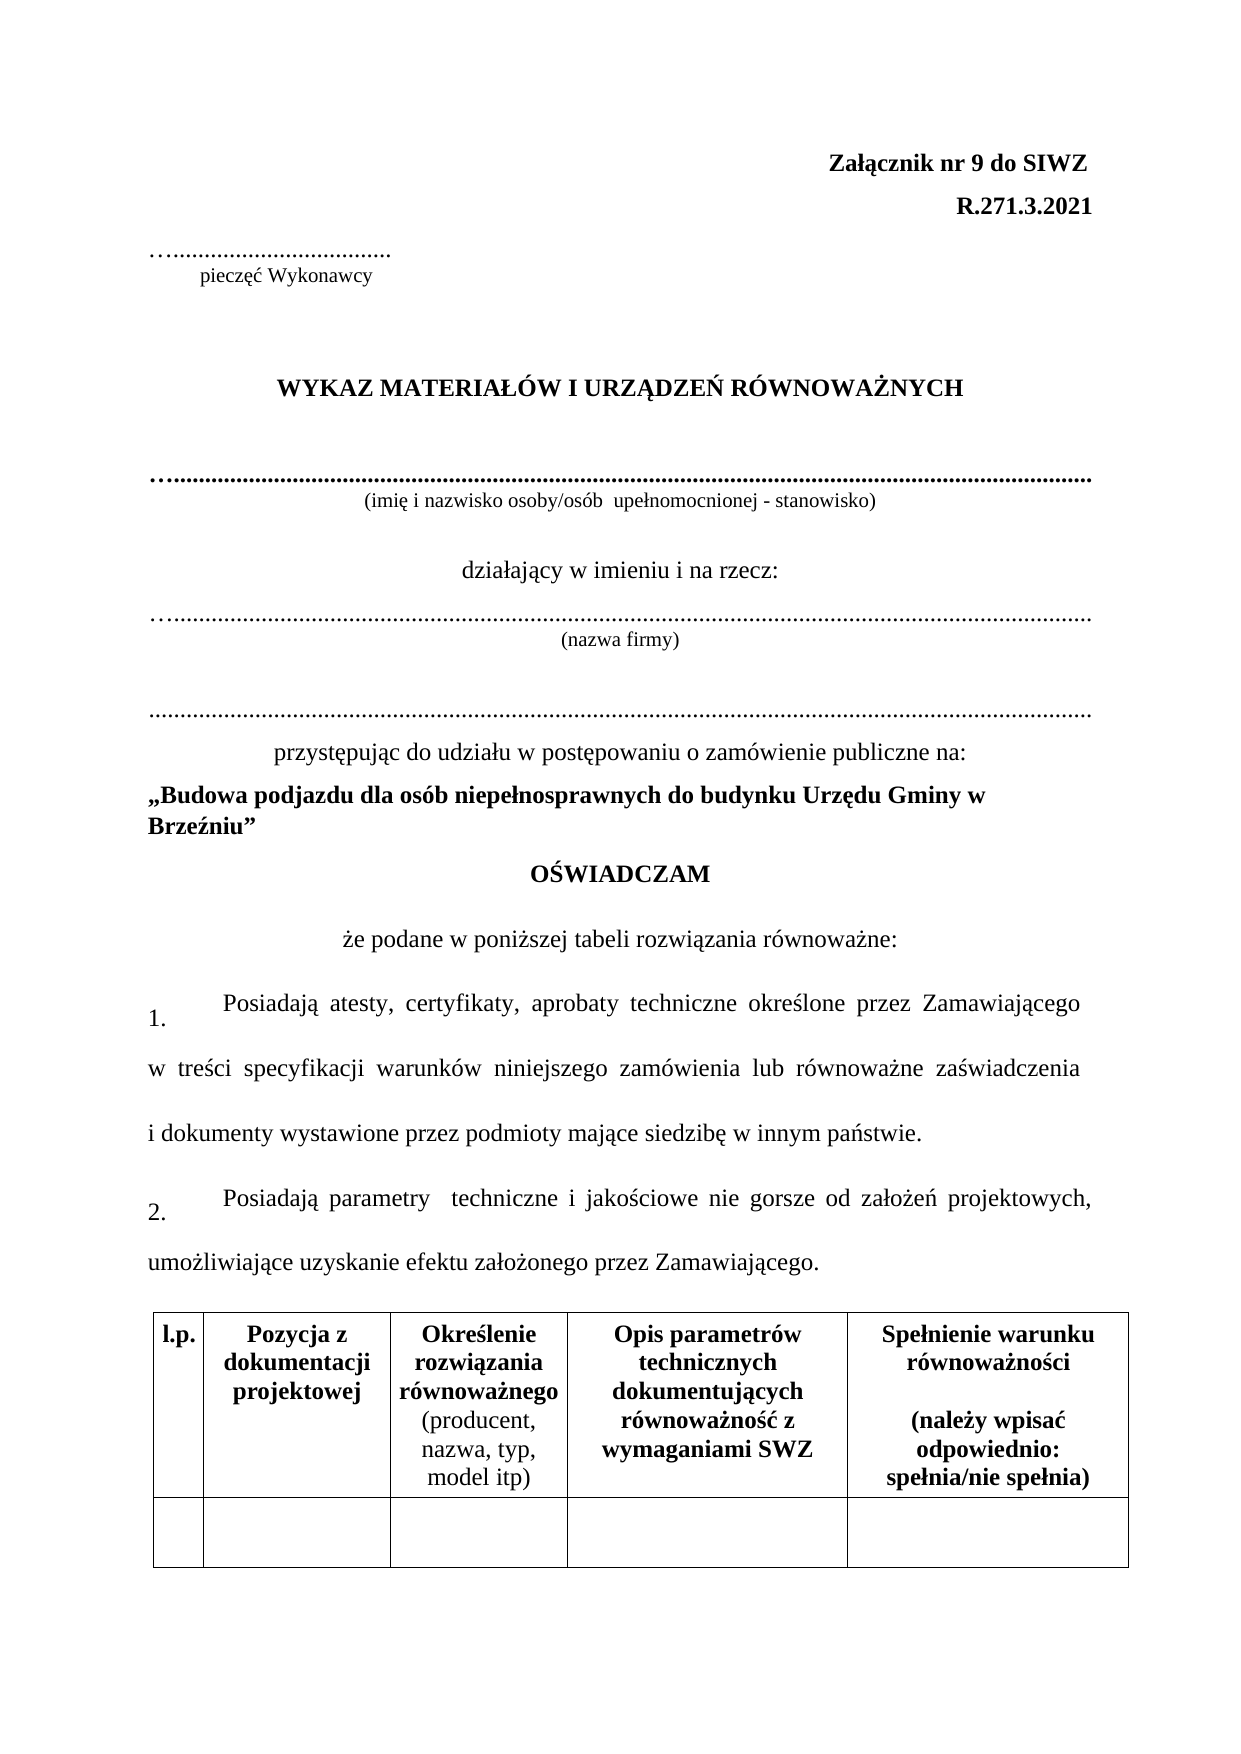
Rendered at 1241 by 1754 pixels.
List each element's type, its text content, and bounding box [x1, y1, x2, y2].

text WYKAZ MATERIAŁÓW I URZĄDZEŃ RÓWNOWAŻNYCH [148, 373, 1093, 402]
text …................................... [148, 234, 1093, 263]
text ....................................................................................................................................................... [148, 694, 1093, 723]
text działający w imieniu i na rzecz: [148, 555, 1093, 584]
text (nazwa firmy) [148, 627, 1093, 651]
table_cell [154, 1498, 203, 1567]
table_cell [848, 1498, 1128, 1567]
table_header Określenie rozwiązania równoważnego (producent, nazwa, typ, model itp) [391, 1313, 567, 1497]
table_cell [568, 1498, 847, 1567]
table_cell [204, 1498, 390, 1567]
text że podane w poniższej tabeli rozwiązania równoważne: [148, 924, 1093, 967]
text „Budowa podjazdu dla osób niepełnosprawnych do budynku Urzędu Gminy w Brzeźniu” [148, 780, 1093, 840]
text …................................................................................................................................................... [148, 459, 1093, 488]
table_cell [391, 1498, 567, 1567]
table_header Opis parametrów technicznych dokumentujących równoważność z wymaganiami SWZ [568, 1313, 847, 1497]
table_header l.p. [154, 1313, 203, 1497]
list Posiadają parametry techniczne i jakościowe nie gorsze od założeń projektowych, umożliwiające uzyskanie efektu założonego przez Zamawiającego. [148, 1183, 1093, 1290]
text pieczęć Wykonawcy [148, 263, 1093, 287]
text OŚWIADCZAM [148, 859, 1093, 902]
text Załącznik nr 9 do SIWZ R.271.3.2021 [768, 148, 1093, 219]
text …................................................................................................................................................... [148, 598, 1093, 627]
table_header Pozycja z dokumentacji projektowej [204, 1313, 390, 1497]
list Posiadają atesty, certyfikaty, aprobaty techniczne określone przez Zamawiającego w treści specyfikacji warunków niniejszego zamówienia lub równoważne zaświadczenia i dokumenty wystawione przez podmioty mające siedzibę w innym państwie. [148, 988, 1093, 1161]
text przystępując do udziału w postępowaniu o zamówienie publiczne na: [148, 737, 1093, 766]
text (imię i nazwisko osoby/osób upełnomocnionej - stanowisko) [148, 488, 1093, 512]
table_header Spełnienie warunku równoważności (należy wpisać odpowiednio: spełnia/nie spełnia) [848, 1313, 1128, 1497]
